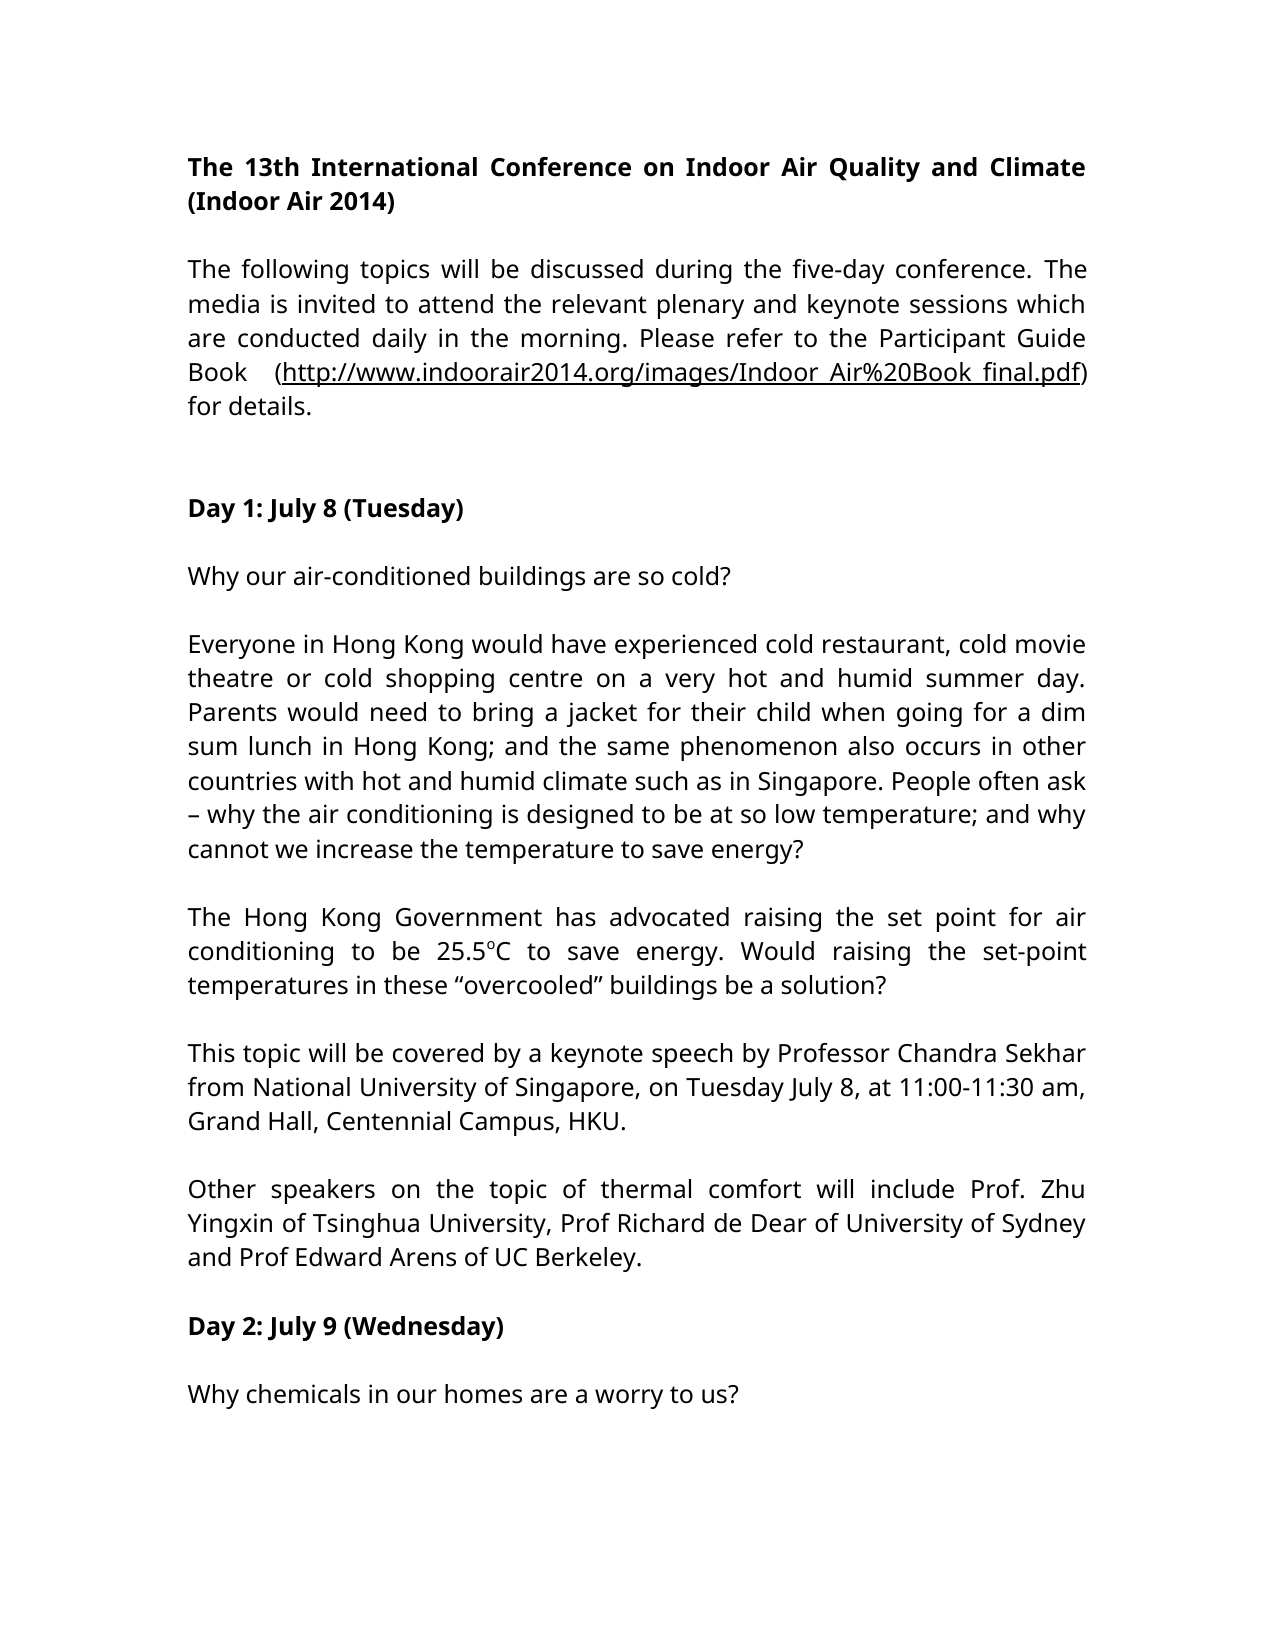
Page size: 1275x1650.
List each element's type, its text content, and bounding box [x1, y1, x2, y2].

text The Hong Kong Government has advocated raising the set point for air conditioning to be 25.5oC to save energy. Would raising the set-point temperatures in these “overcooled” buildings be a solution? [187, 899, 1087, 1002]
text This topic will be covered by a keynote speech by Professor Chandra Sekhar from National University of Singapore, on Tuesday July 8, at 11:00-11:30 am, Grand Hall, Centennial Campus, HKU. [187, 1036, 1087, 1138]
text Day 1: July 8 (Tuesday) [187, 491, 1087, 525]
text The following topics will be discussed during the five-day conference. The media is invited to attend the relevant plenary and keynote sessions which are conducted daily in the morning. Please refer to the Participant Guide Book (http://www.indoorair2014.org/images/Indoor_Air%20Book_final.pdf) for details. [187, 252, 1087, 422]
text Why chemicals in our homes are a worry to us? [187, 1376, 1087, 1410]
text Everyone in Hong Kong would have experienced cold restaurant, cold movie theatre or cold shopping centre on a very hot and humid summer day. Parents would need to bring a jacket for their child when going for a dim sum lunch in Hong Kong; and the same phenomenon also occurs in other countries with hot and humid climate such as in Singapore. People often ask – why the air conditioning is designed to be at so low temperature; and why cannot we increase the temperature to save energy? [187, 627, 1087, 865]
text Day 2: July 9 (Wednesday) [187, 1308, 1087, 1342]
text The 13th International Conference on Indoor Air Quality and Climate (Indoor Air 2014) [187, 150, 1087, 218]
text Other speakers on the topic of thermal comfort will include Prof. Zhu Yingxin of Tsinghua University, Prof Richard de Dear of University of Sydney and Prof Edward Arens of UC Berkeley. [187, 1172, 1087, 1274]
text Why our air-conditioned buildings are so cold? [187, 559, 1087, 593]
